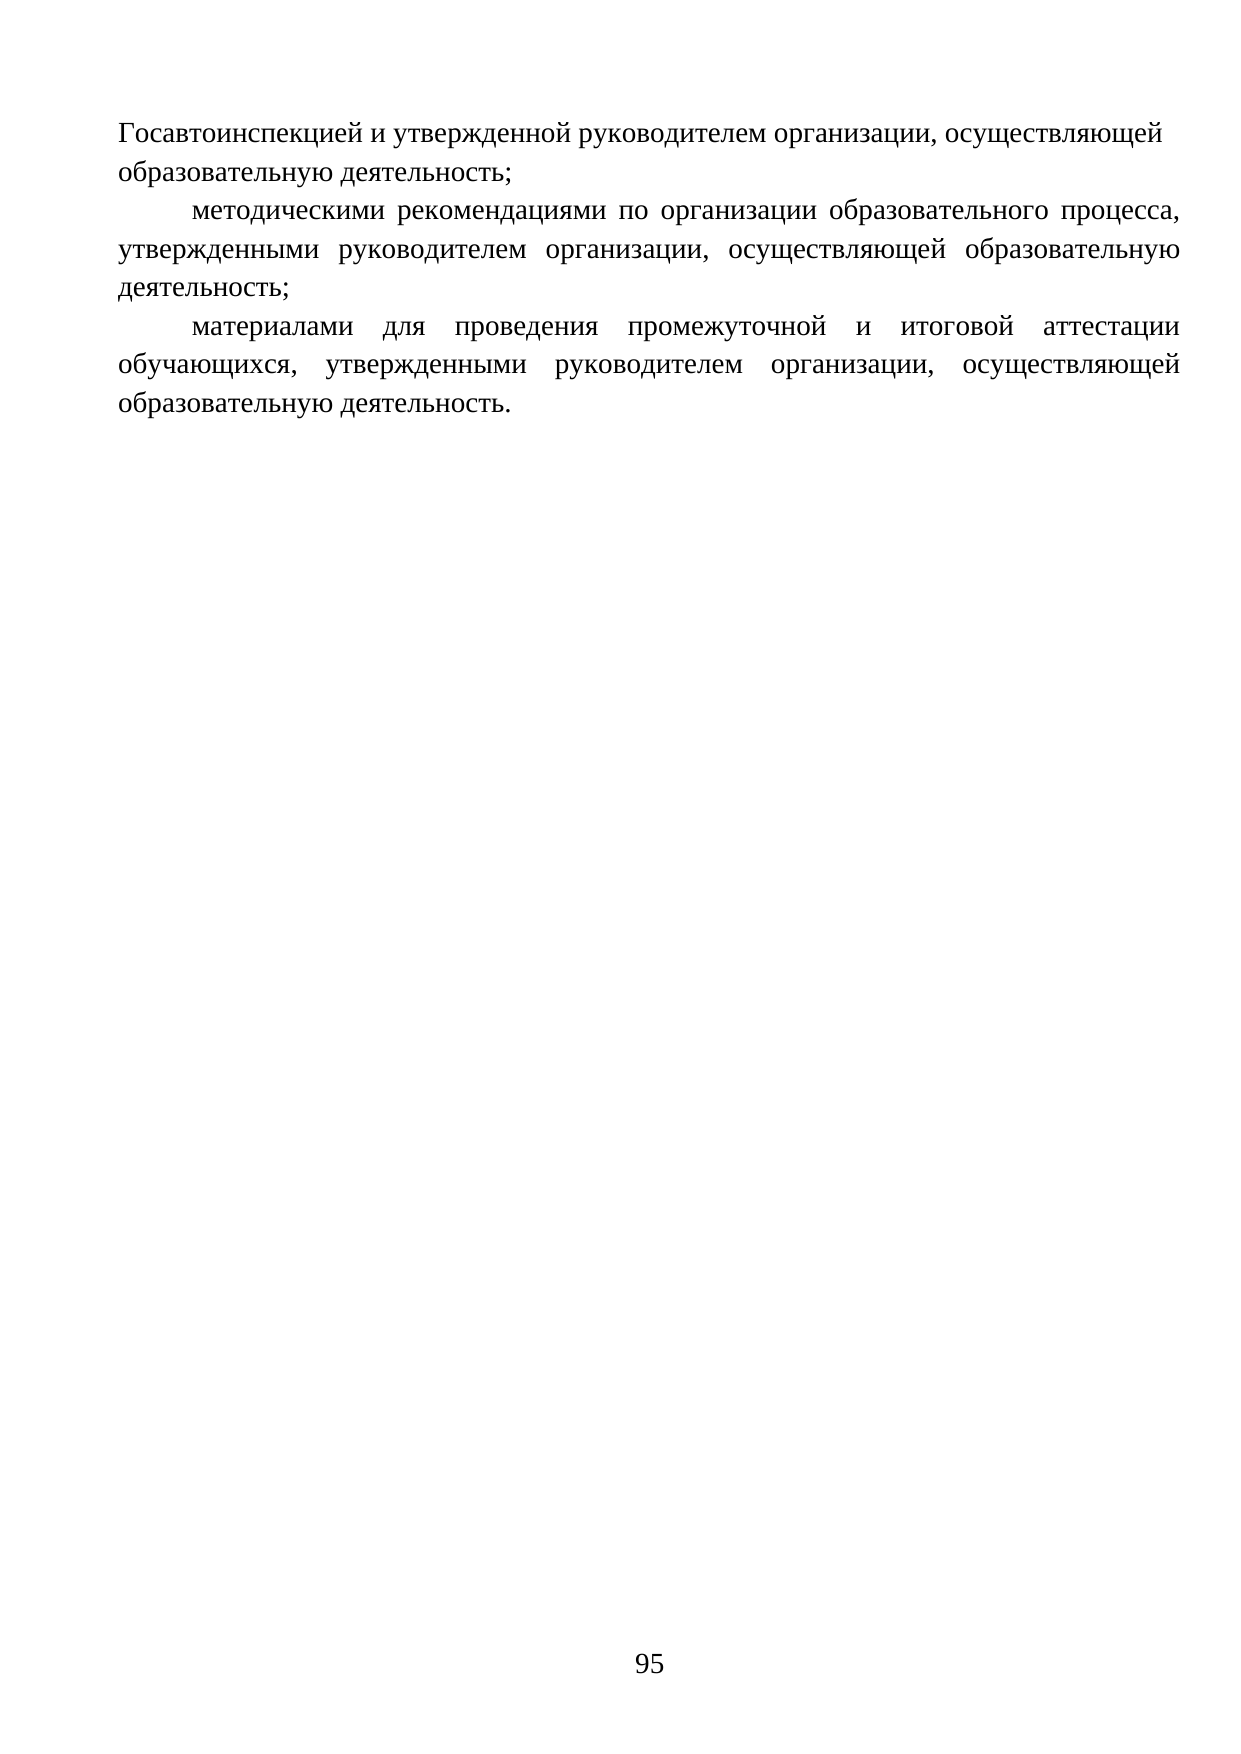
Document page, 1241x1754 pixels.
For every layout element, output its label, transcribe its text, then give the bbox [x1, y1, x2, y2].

text методическими рекомендациями по организации образовательного процесса, утвержденными руководителем организации, осуществляющей образовательную деятельность; [118, 192, 1181, 303]
text Госавтоинспекцией и утвержденной руководителем организации, осуществляющей образовательную деятельность; [118, 115, 1209, 187]
text материалами для проведения промежуточной и итоговой аттестации обучающихся, утвержденными руководителем организации, осуществляющей образовательную деятельность. [118, 308, 1181, 419]
